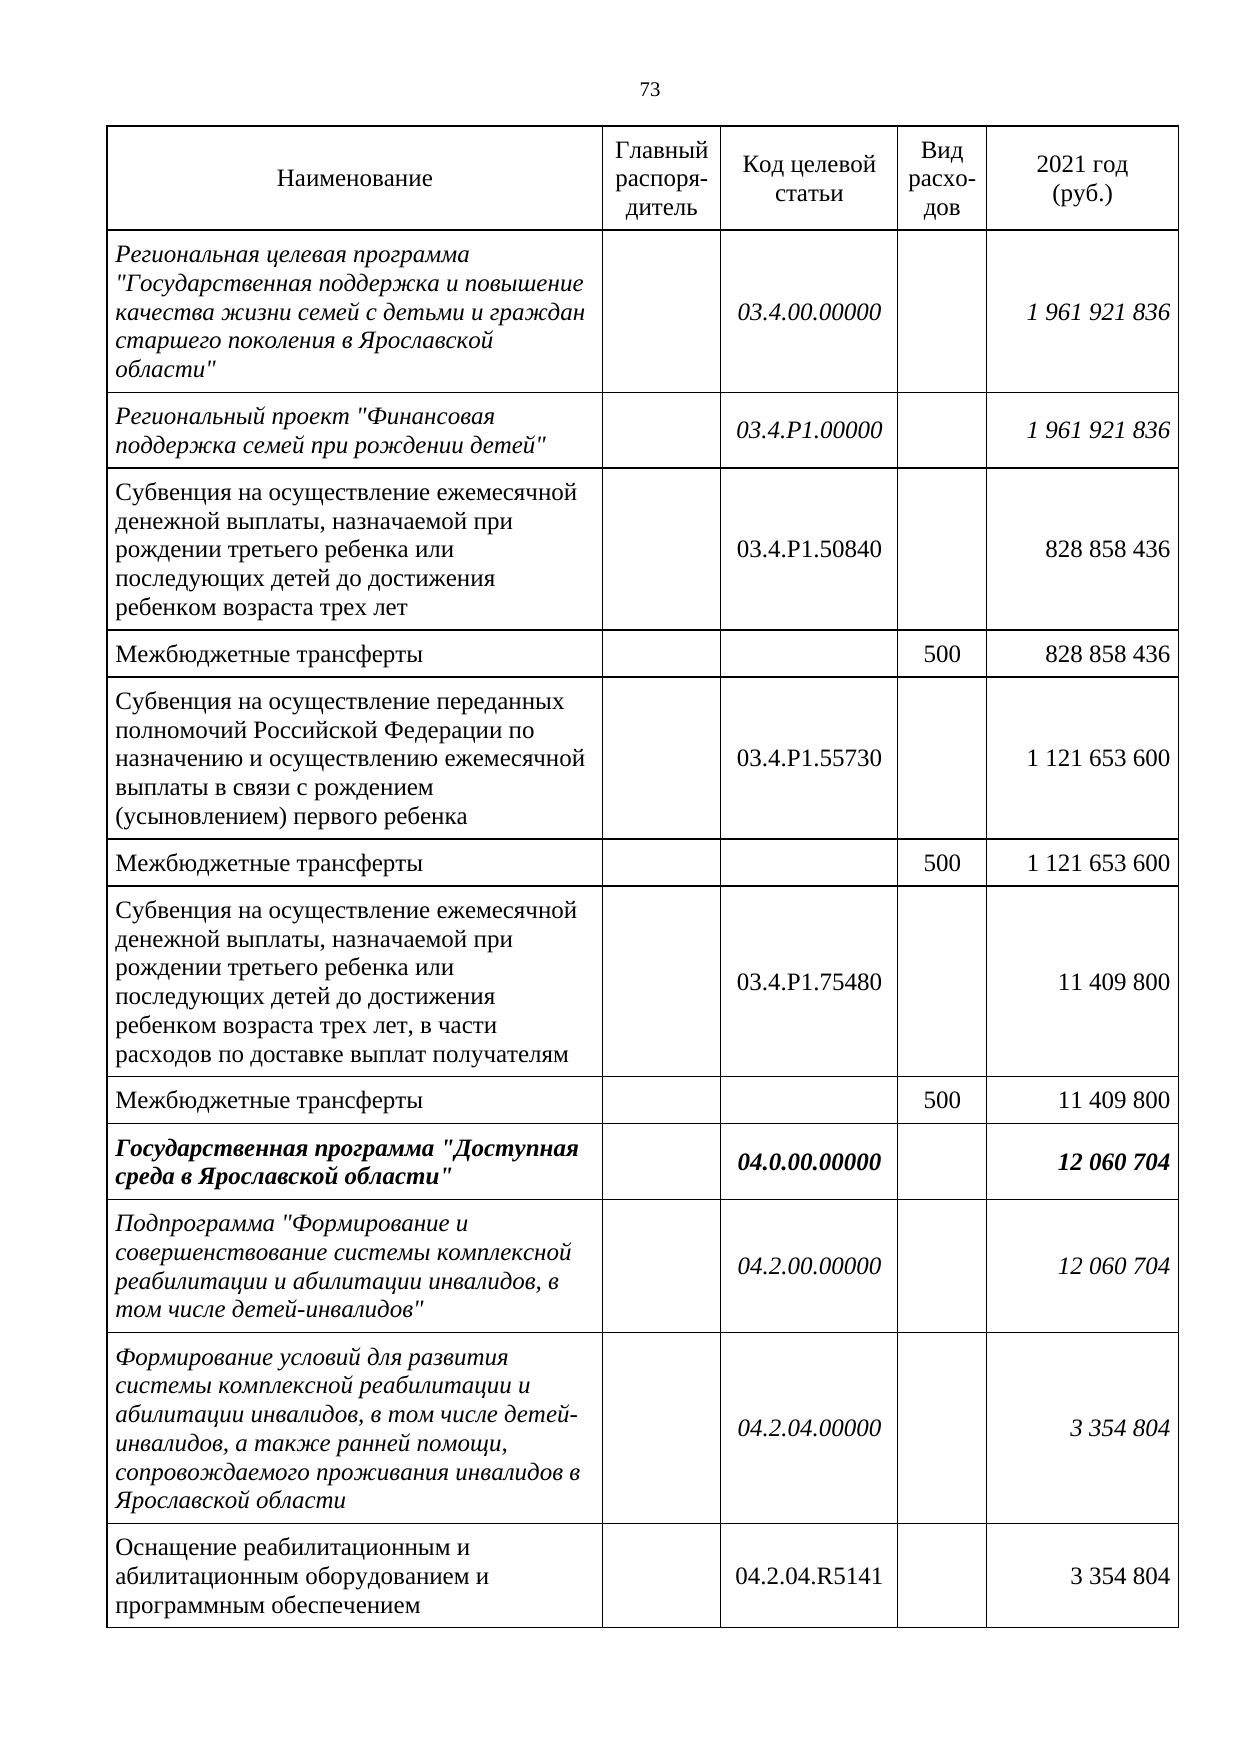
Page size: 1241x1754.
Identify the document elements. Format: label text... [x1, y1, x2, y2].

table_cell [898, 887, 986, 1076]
table_header 2021 год (руб.) [987, 127, 1178, 229]
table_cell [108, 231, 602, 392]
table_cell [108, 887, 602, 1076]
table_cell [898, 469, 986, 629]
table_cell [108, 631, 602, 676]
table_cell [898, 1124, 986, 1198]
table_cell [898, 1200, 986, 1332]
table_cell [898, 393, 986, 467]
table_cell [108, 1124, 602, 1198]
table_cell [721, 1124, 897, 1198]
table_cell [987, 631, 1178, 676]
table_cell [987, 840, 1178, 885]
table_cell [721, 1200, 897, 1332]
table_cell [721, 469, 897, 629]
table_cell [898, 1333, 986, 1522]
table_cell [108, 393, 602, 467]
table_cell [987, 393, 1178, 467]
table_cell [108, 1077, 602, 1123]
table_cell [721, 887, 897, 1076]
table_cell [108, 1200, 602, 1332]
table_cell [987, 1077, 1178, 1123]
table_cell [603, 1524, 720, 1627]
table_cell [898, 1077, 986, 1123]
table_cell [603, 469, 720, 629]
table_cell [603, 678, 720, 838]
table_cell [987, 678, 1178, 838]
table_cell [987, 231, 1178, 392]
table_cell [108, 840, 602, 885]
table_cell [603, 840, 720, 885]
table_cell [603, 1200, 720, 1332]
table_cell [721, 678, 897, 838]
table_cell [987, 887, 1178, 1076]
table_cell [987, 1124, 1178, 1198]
table_header Код целевой статьи [721, 127, 897, 229]
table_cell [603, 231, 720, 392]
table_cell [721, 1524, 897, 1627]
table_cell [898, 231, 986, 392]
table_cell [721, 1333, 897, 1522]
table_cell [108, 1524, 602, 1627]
table_header Вид расхо-дов [898, 127, 986, 229]
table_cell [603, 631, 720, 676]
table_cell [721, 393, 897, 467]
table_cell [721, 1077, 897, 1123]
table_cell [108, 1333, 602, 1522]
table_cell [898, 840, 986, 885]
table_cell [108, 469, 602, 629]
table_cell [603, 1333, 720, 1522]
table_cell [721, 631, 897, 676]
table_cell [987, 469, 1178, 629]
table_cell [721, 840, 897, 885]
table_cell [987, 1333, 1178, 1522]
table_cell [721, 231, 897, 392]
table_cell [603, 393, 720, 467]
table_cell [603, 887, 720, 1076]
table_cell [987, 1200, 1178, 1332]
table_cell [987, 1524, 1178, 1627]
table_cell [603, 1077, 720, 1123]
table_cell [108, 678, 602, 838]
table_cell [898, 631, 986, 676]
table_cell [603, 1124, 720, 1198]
table_header Наименование [108, 127, 602, 229]
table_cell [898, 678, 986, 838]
table_header Главный распоря-дитель [603, 127, 720, 229]
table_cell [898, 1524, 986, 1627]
